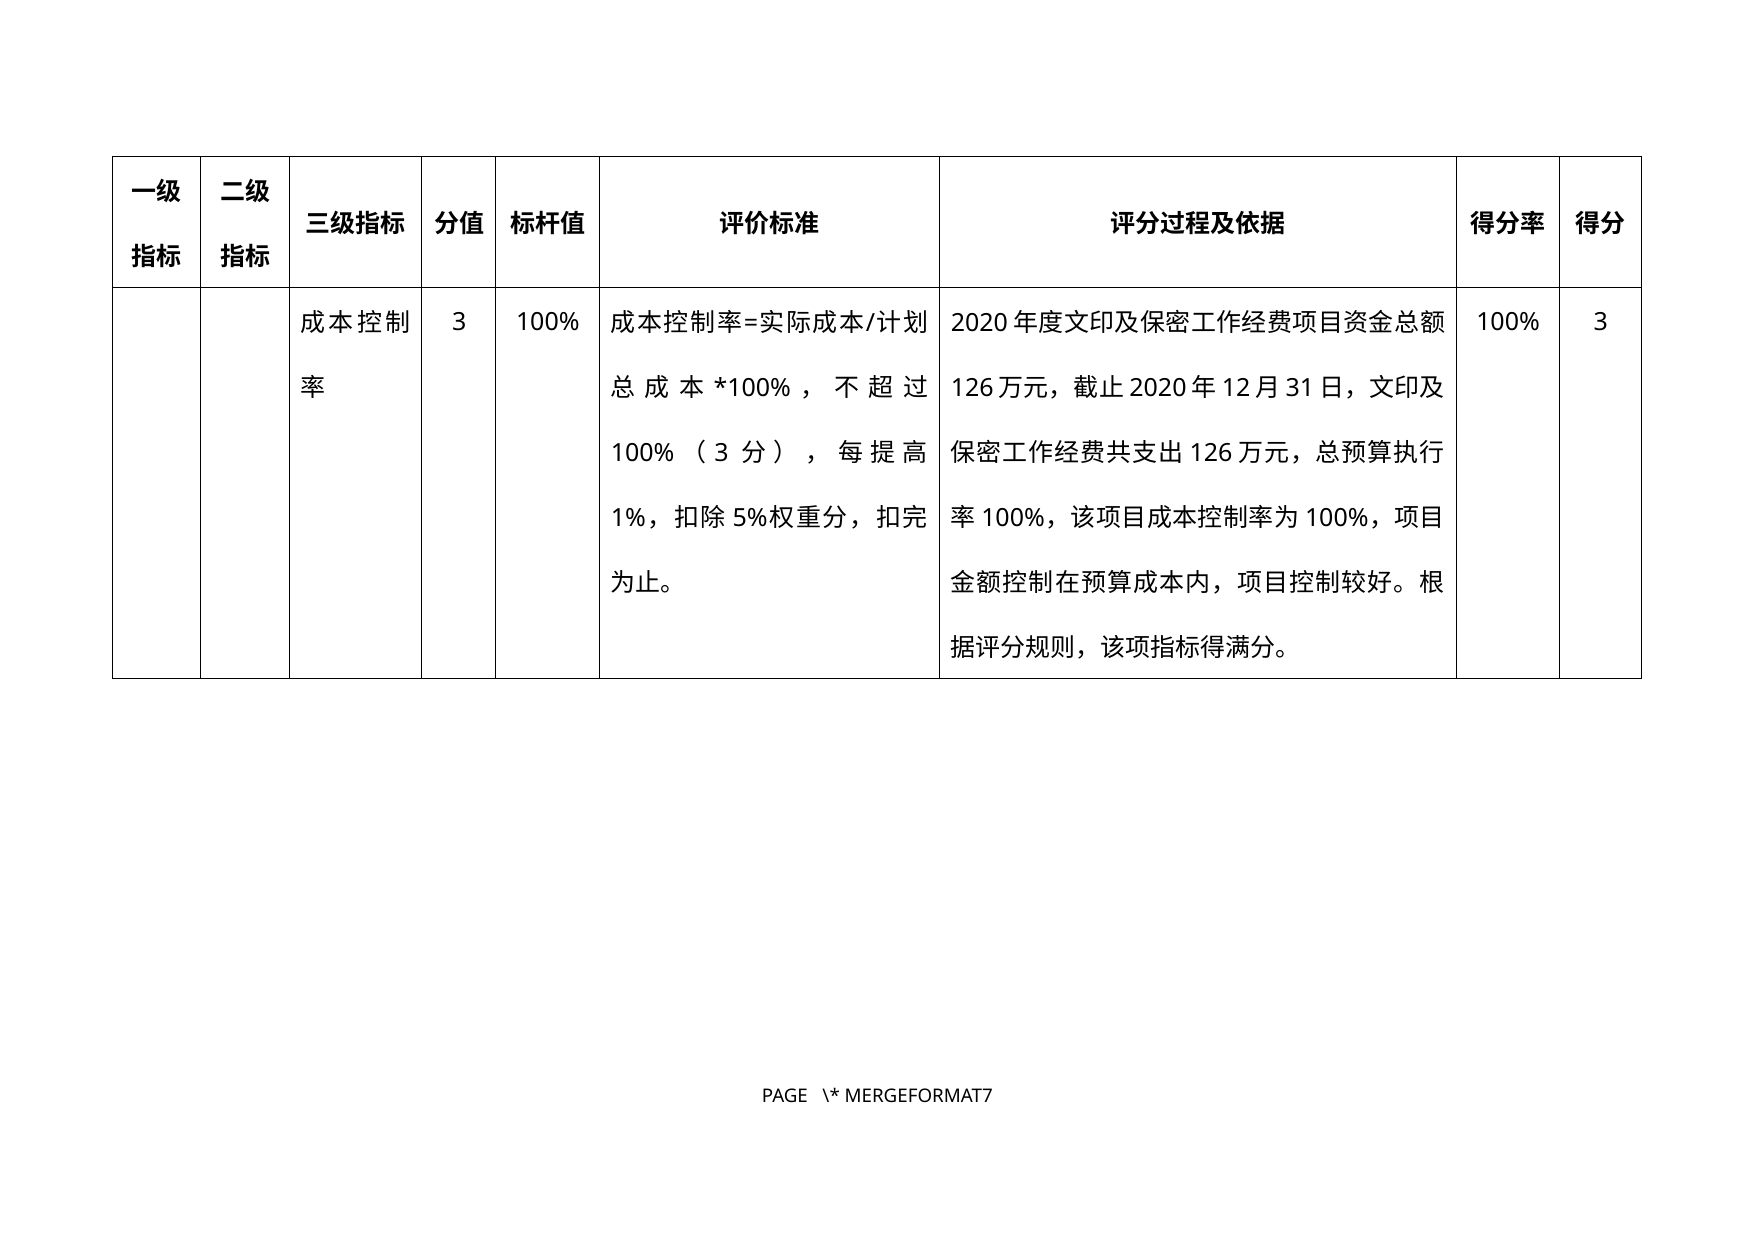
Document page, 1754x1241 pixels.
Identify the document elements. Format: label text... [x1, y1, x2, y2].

table_cell 3 [1560, 288, 1641, 678]
table_cell 成本控制率=实际成本/计划总成本*100%，不超过100%（3分），每提高1%，扣除5%权重分，扣完为止。 [600, 288, 939, 678]
table_header 得分率 [1457, 157, 1559, 287]
table_header 一级指标 [113, 157, 200, 287]
table_header 评价标准 [600, 157, 939, 287]
table_cell 成本控制率 [290, 288, 421, 678]
table_cell 100% [496, 288, 599, 678]
table_cell 3 [422, 288, 495, 678]
table_header 三级指标 [290, 157, 421, 287]
table_header 评分过程及依据 [940, 157, 1456, 287]
table_header 分值 [422, 157, 495, 287]
table_header 二级指标 [201, 157, 289, 287]
table_cell 100% [1457, 288, 1559, 678]
table_header 得分 [1560, 157, 1641, 287]
table_header 标杆值 [496, 157, 599, 287]
table_cell 2020年度文印及保密工作经费项目资金总额126万元，截止2020年12月31日，文印及保密工作经费共支出126万元，总预算执行率100%，该项目成本控制率为100%，项目金额控制在预算成本内，项目控制较好。根据评分规则，该项指标得满分。 [940, 288, 1456, 678]
